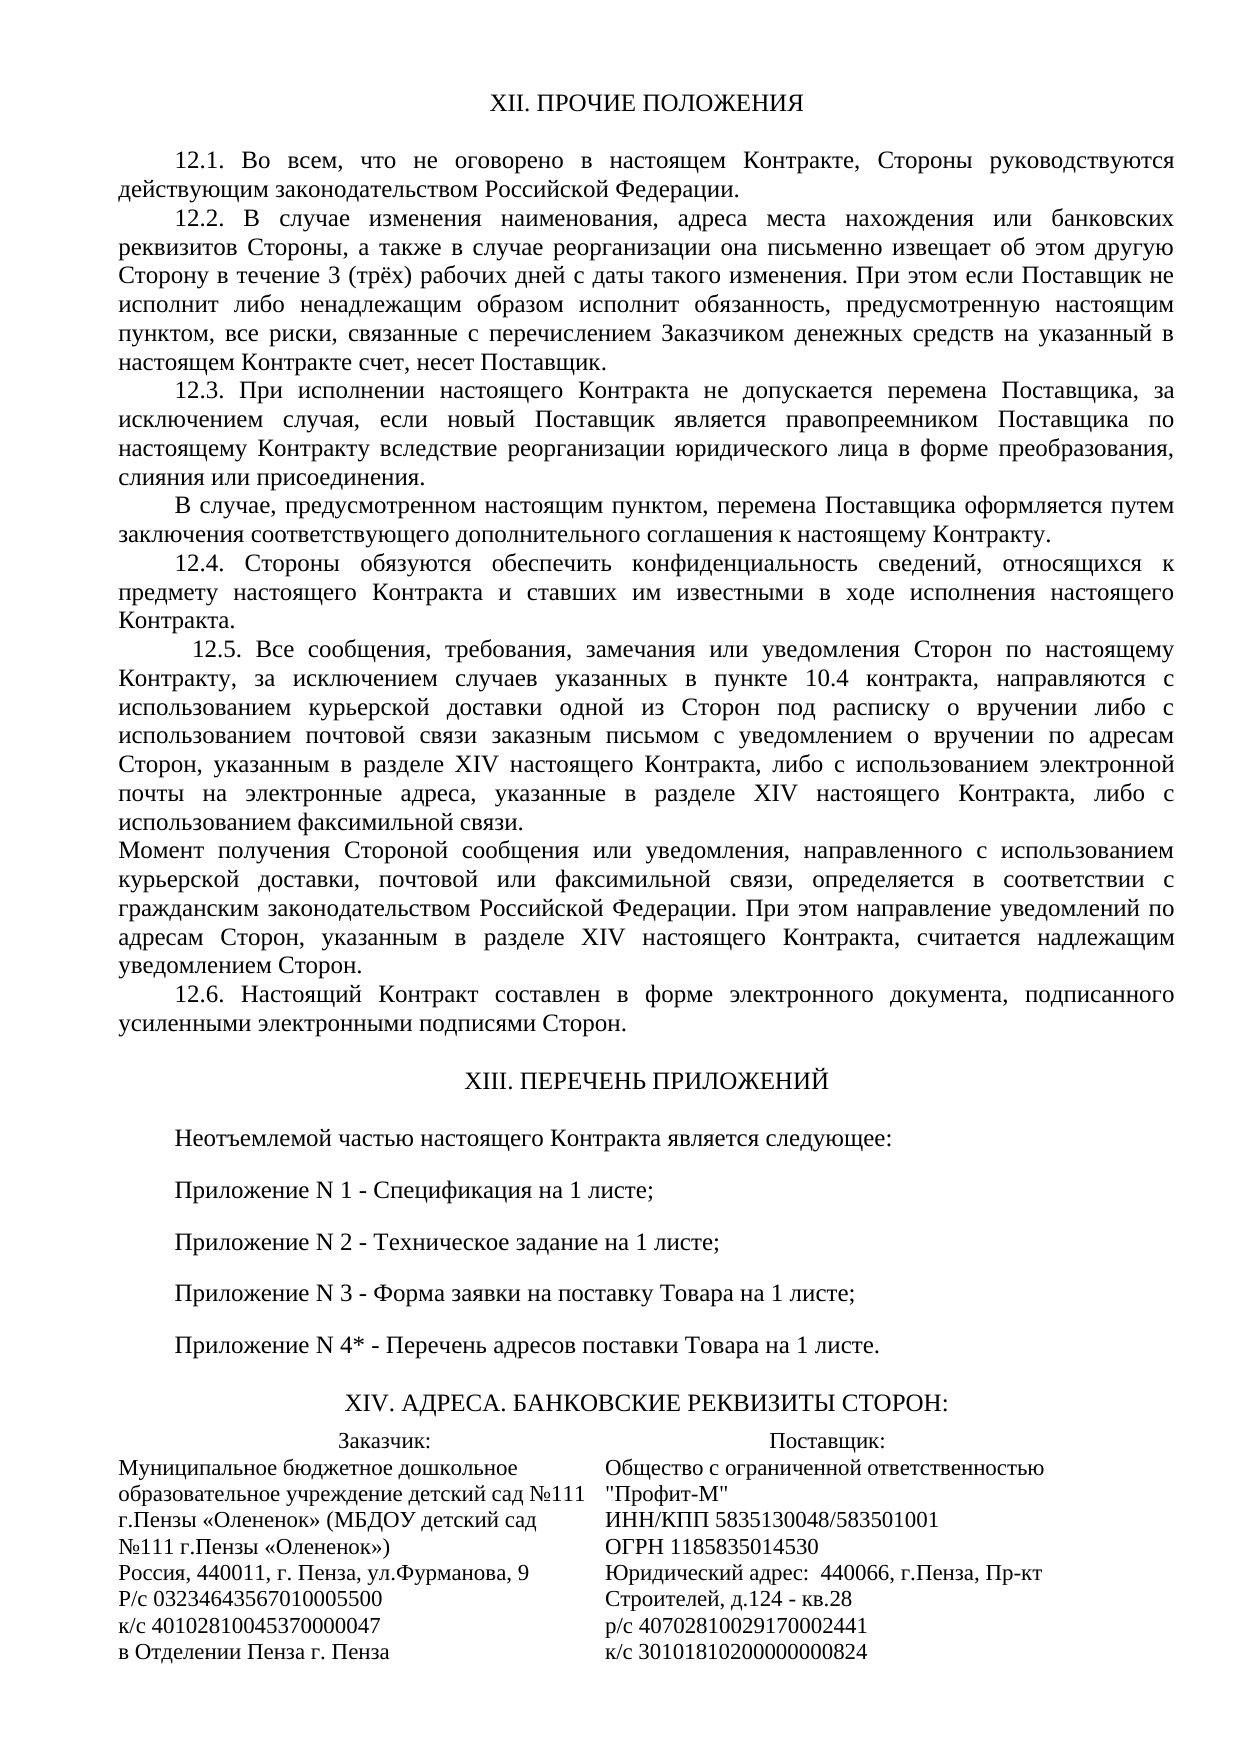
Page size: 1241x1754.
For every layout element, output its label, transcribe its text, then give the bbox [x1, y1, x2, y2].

text Приложение N 1 - Спецификация на 1 листе; [118, 1175, 1175, 1204]
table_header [599, 1417, 1056, 1675]
text В случае, предусмотренном настоящим пунктом, перемена Поставщика оформляется путем заключения соответствующего дополнительного соглашения к настоящему Контракту. [118, 491, 1175, 548]
text Неотъемлемой частью настоящего Контракта является следующее: [118, 1123, 1175, 1152]
text Момент получения Стороной сообщения или уведомления, направленного с использованием курьерской доставки, почтовой или факсимильной связи, определяется в соответствии с гражданским законодательством Российской Федерации. При этом направление уведомлений по адресам Сторон, указанным в разделе XIV настоящего Контракта, считается надлежащим уведомлением Сторон. [118, 836, 1175, 979]
text Приложение N 4* - Перечень адресов поставки Товара на 1 листе. [118, 1330, 1175, 1359]
text 12.4. Стороны обязуются обеспечить конфиденциальность сведений, относящихся к предмету настоящего Контракта и ставших им известными в ходе исполнения настоящего Контракта. [118, 548, 1175, 634]
text XII. ПРОЧИЕ ПОЛОЖЕНИЯ [118, 88, 1175, 117]
text XIV. АДРЕСА. БАНКОВСКИЕ РЕКВИЗИТЫ СТОРОН: [118, 1388, 1175, 1417]
text XIII. ПЕРЕЧЕНЬ ПРИЛОЖЕНИЙ [118, 1066, 1175, 1094]
text Приложение N 2 - Техническое задание на 1 листе; [118, 1227, 1175, 1256]
text 12.1. Во всем, что не оговорено в настоящем Контракте, Стороны руководствуются действующим законодательством Российской Федерации. [118, 146, 1175, 203]
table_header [112, 1417, 598, 1675]
text 12.3. При исполнении настоящего Контракта не допускается перемена Поставщика, за исключением случая, если новый Поставщик является правопреемником Поставщика по настоящему Контракту вследствие реорганизации юридического лица в форме преобразования, слияния или присоединения. [118, 376, 1175, 491]
text 12.6. Настоящий Контракт составлен в форме электронного документа, подписанного усиленными электронными подписями Сторон. [118, 979, 1175, 1037]
text 12.2. В случае изменения наименования, адреса места нахождения или банковских реквизитов Стороны, а также в случае реорганизации она письменно извещает об этом другую Сторону в течение 3 (трёх) рабочих дней с даты такого изменения. При этом если Поставщик не исполнит либо ненадлежащим образом исполнит обязанность, предусмотренную настоящим пунктом, все риски, связанные с перечислением Заказчиком денежных средств на указанный в настоящем Контракте счет, несет Поставщик. [118, 203, 1175, 376]
text Приложение N 3 - Форма заявки на поставку Товара на 1 листе; [118, 1278, 1175, 1307]
text 12.5. Все сообщения, требования, замечания или уведомления Сторон по настоящему Контракту, за исключением случаев указанных в пункте 10.4 контракта, направляются с использованием курьерской доставки одной из Сторон под расписку о вручении либо с использованием почтовой связи заказным письмом с уведомлением о вручении по адресам Сторон, указанным в разделе XIV настоящего Контракта, либо с использованием электронной почты на электронные адреса, указанные в разделе XIV настоящего Контракта, либо с использованием факсимильной связи. [118, 634, 1175, 836]
